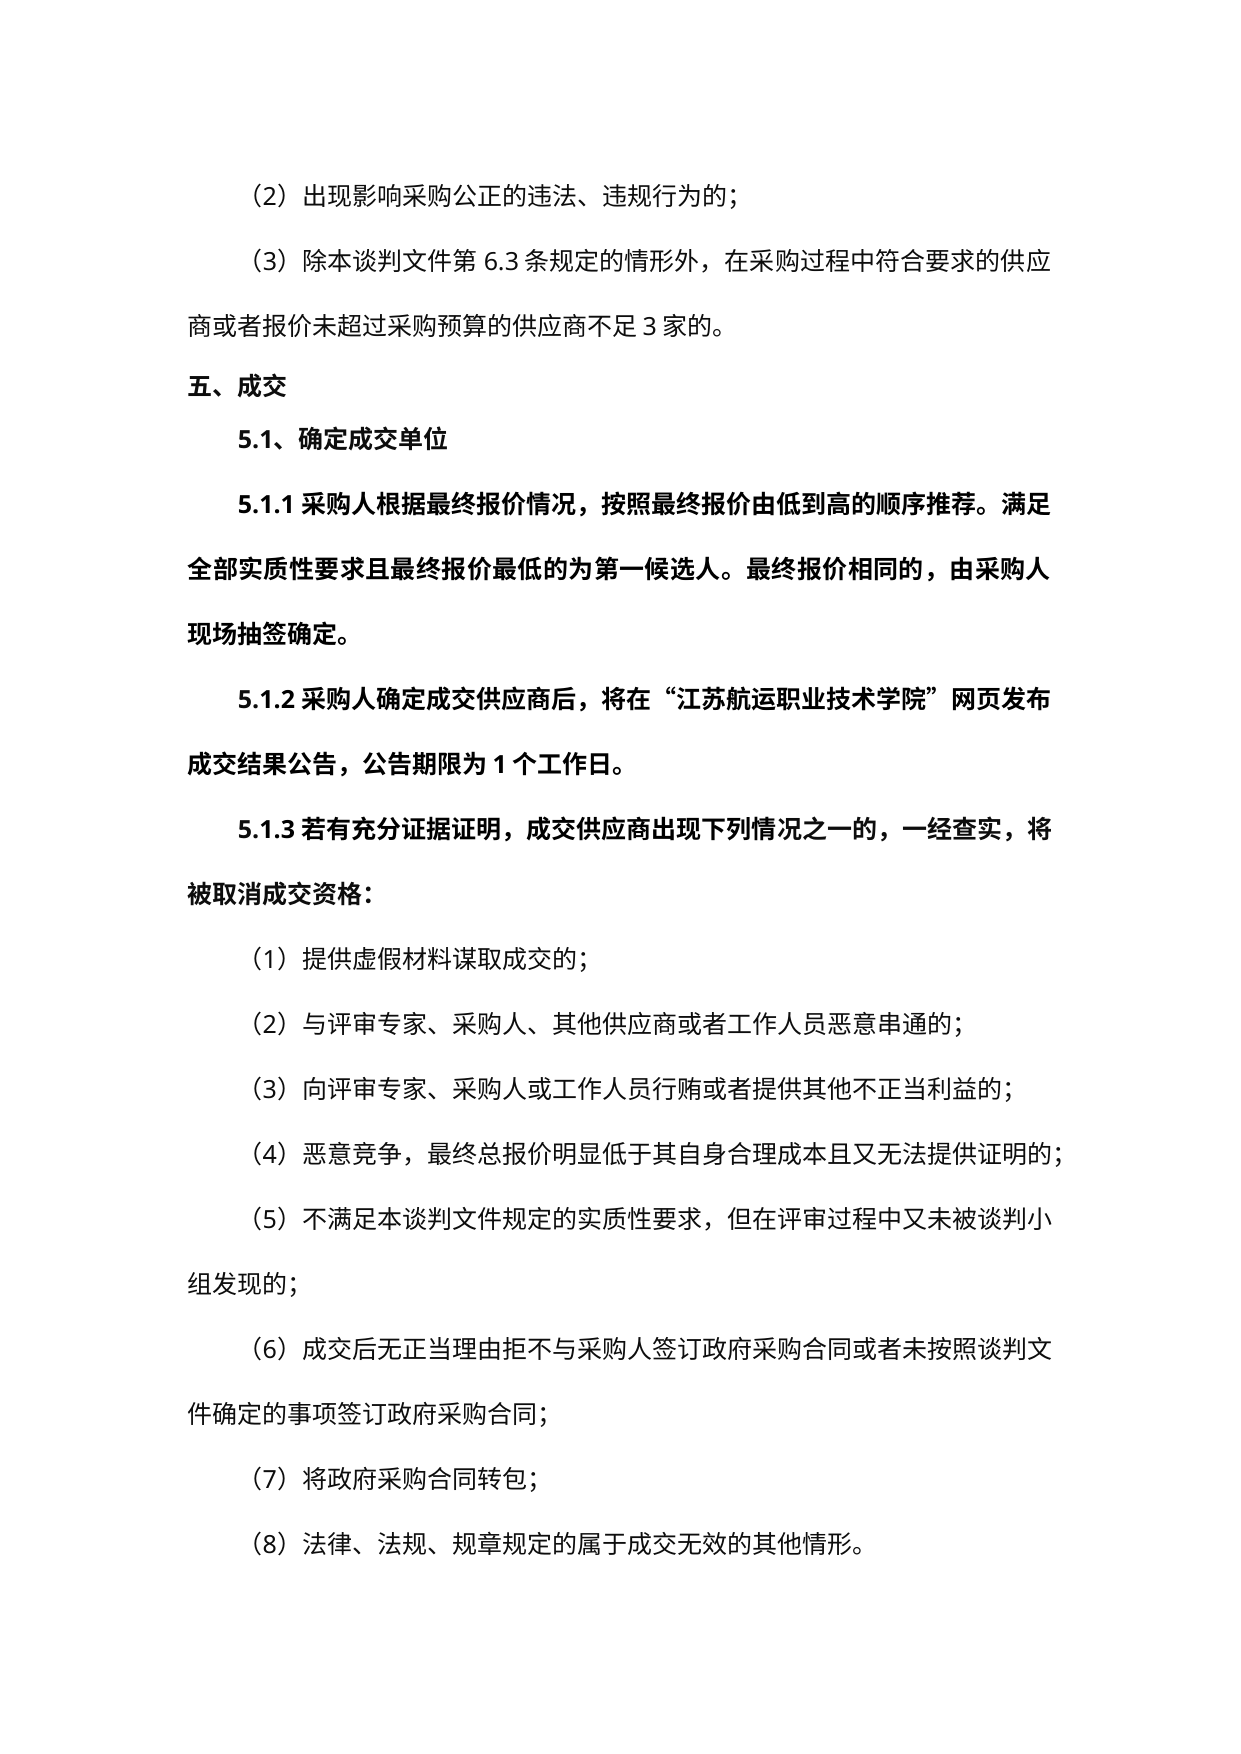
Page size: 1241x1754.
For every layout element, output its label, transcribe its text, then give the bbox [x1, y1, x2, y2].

text （6）成交后无正当理由拒不与采购人签订政府采购合同或者未按照谈判文件确定的事项签订政府采购合同； [187, 1315, 1053, 1445]
text （8）法律、法规、规章规定的属于成交无效的其他情形。 [187, 1510, 1053, 1575]
text （2）出现影响采购公正的违法、违规行为的； [187, 162, 1053, 227]
text 五、成交 [187, 357, 1053, 405]
text （3）除本谈判文件第6.3条规定的情形外，在采购过程中符合要求的供应商或者报价未超过采购预算的供应商不足3家的。 [187, 227, 1053, 357]
text （4）恶意竞争，最终总报价明显低于其自身合理成本且又无法提供证明的； [187, 1120, 1053, 1185]
text （5）不满足本谈判文件规定的实质性要求，但在评审过程中又未被谈判小组发现的； [187, 1185, 1053, 1315]
text 5.1.2 采购人确定成交供应商后，将在“江苏航运职业技术学院”网页发布成交结果公告，公告期限为1个工作日。 [187, 665, 1053, 795]
text （3）向评审专家、采购人或工作人员行贿或者提供其他不正当利益的； [187, 1055, 1053, 1120]
text 5.1.3 若有充分证据证明，成交供应商出现下列情况之一的，一经查实，将被取消成交资格： [187, 795, 1053, 925]
text （7）将政府采购合同转包； [187, 1445, 1053, 1510]
text 5.1.1 采购人根据最终报价情况，按照最终报价由低到高的顺序推荐。满足全部实质性要求且最终报价最低的为第一候选人。最终报价相同的，由采购人现场抽签确定。 [187, 470, 1053, 665]
text 5.1、确定成交单位 [187, 405, 1053, 470]
text （2）与评审专家、采购人、其他供应商或者工作人员恶意串通的； [187, 990, 1053, 1055]
text （1）提供虚假材料谋取成交的； [187, 925, 1053, 990]
